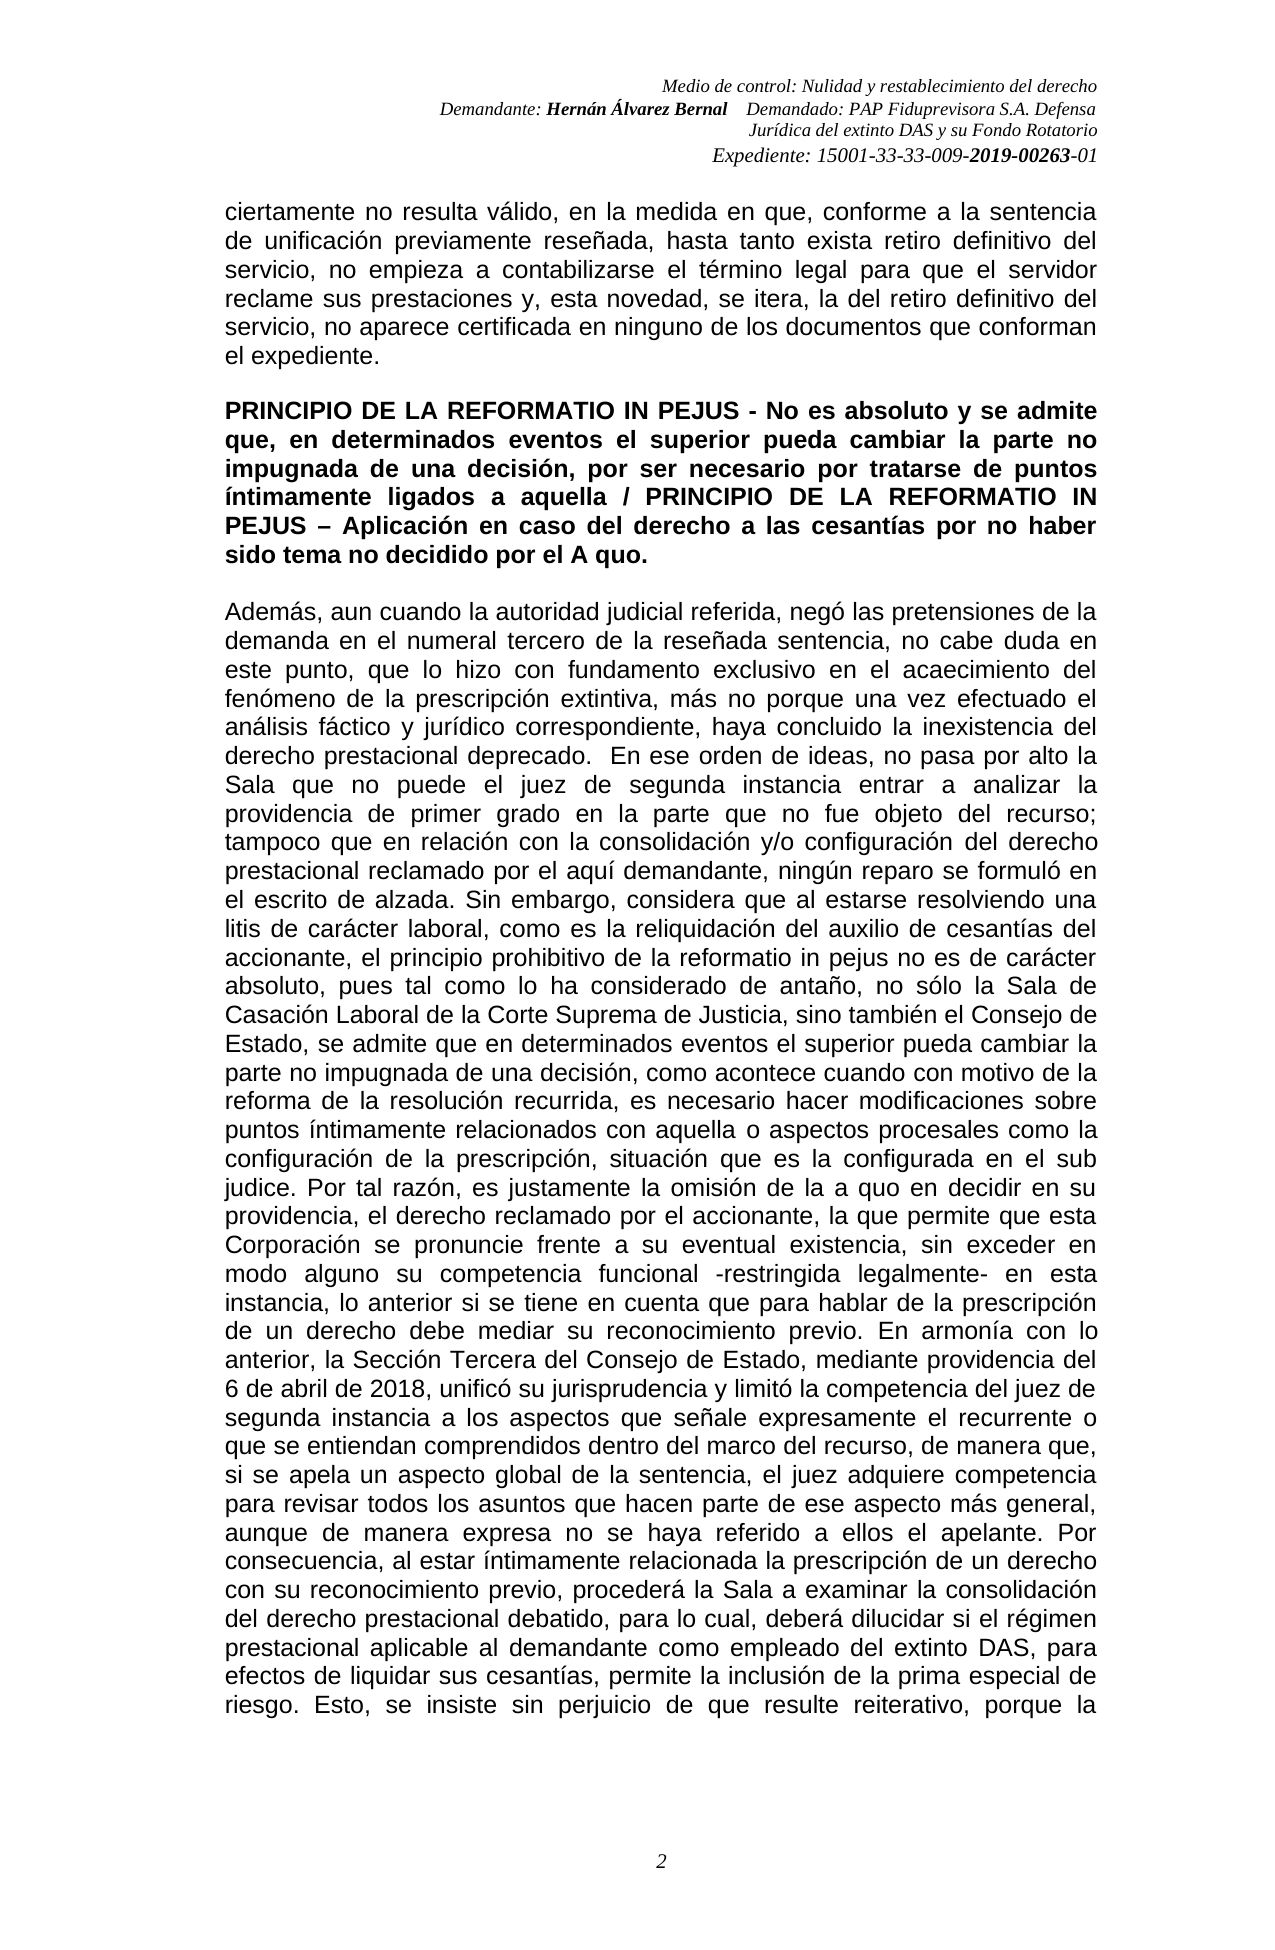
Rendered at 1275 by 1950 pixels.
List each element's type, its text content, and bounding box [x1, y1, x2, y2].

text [224, 197, 1098, 370]
text PRINCIPIO DE LA REFORMATIO IN PEJUS - No es absoluto y se admite que, en determinados eventos el superior pueda cambiar la parte no impugnada de una decisión, por ser necesario por tratarse de puntos íntimamente ligados a aquella / PRINCIPIO DE LA REFORMATIO IN PEJUS – Aplicación en caso del derecho a las cesantías por no haber sido tema no decidido por el A quo. [224, 396, 1098, 569]
